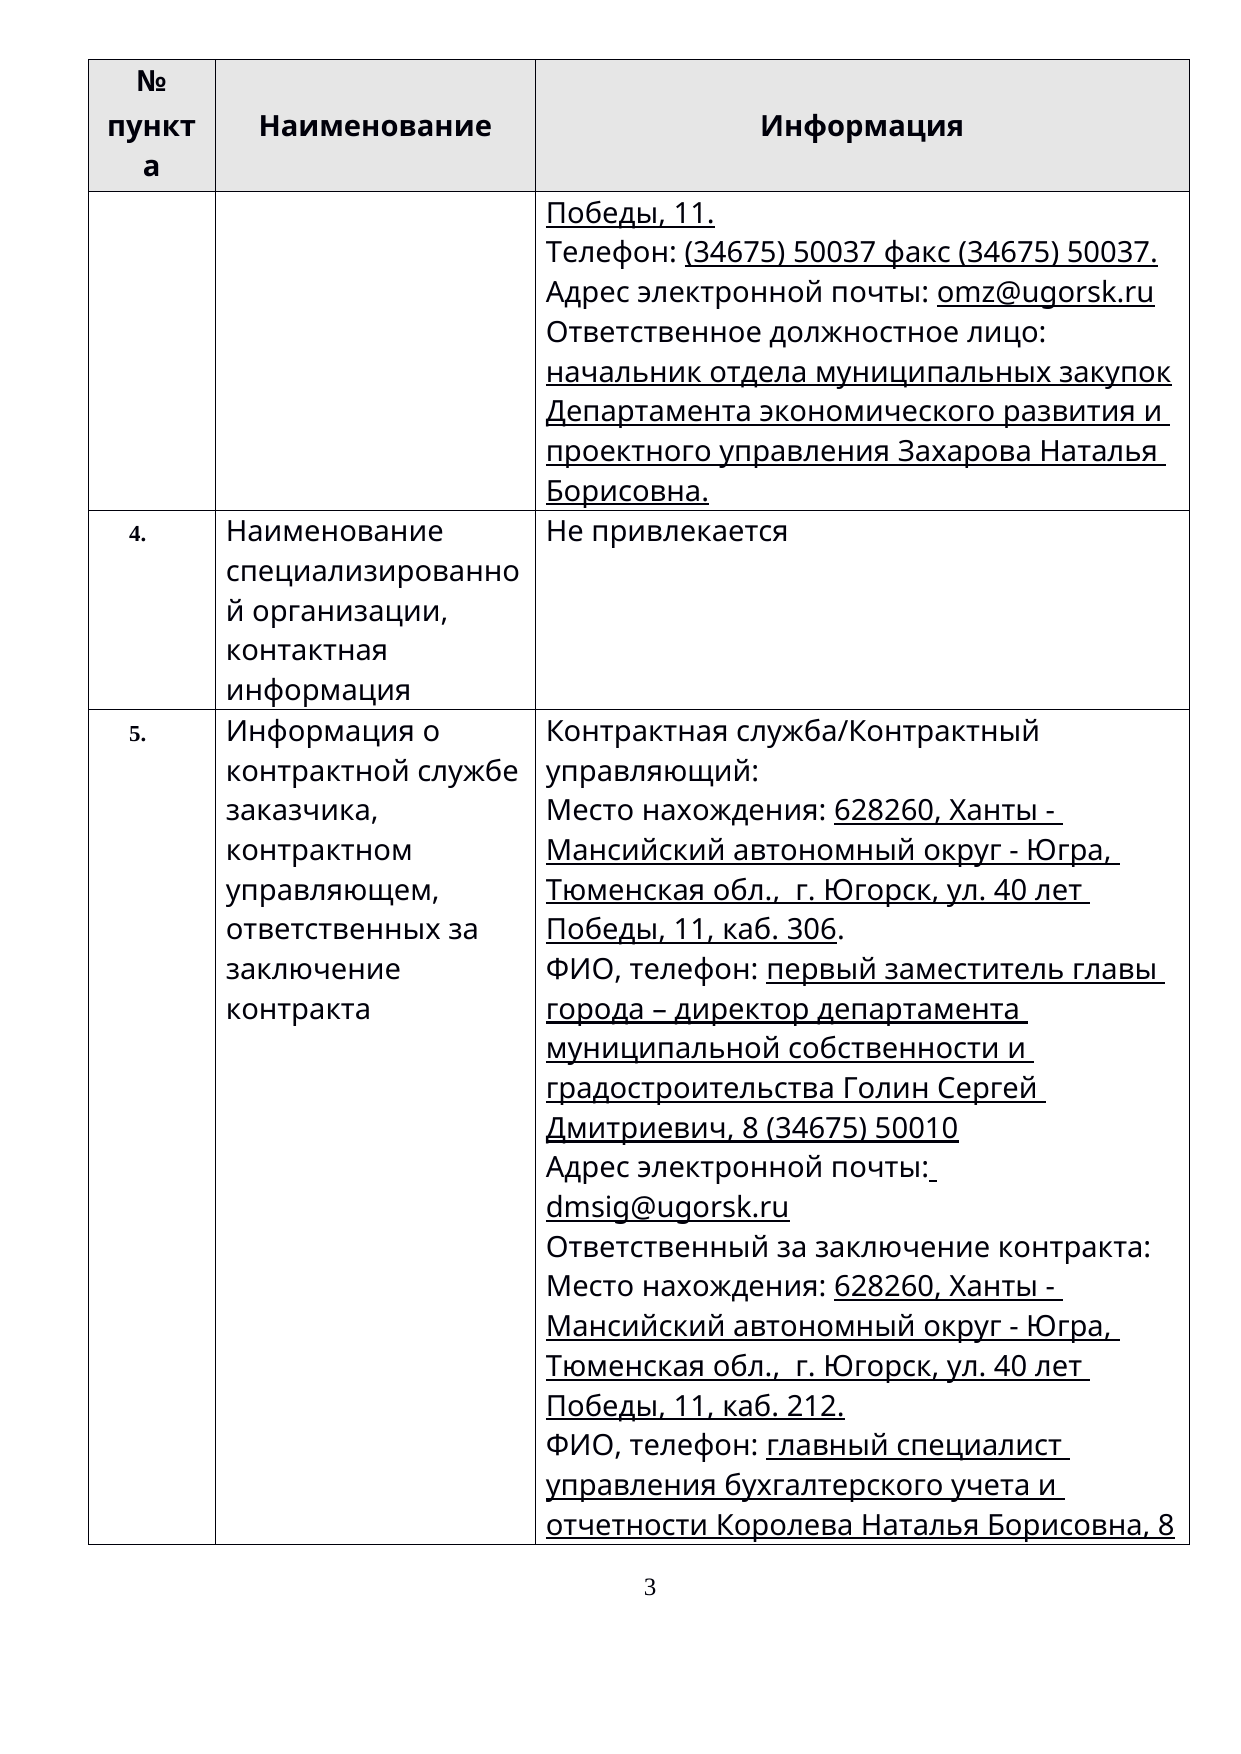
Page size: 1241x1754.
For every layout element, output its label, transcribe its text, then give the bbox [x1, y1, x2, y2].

table_header Наименование [216, 60, 535, 191]
table_cell [89, 511, 215, 709]
table_cell Не привлекается [536, 511, 1189, 709]
table_header Информация [536, 60, 1189, 191]
table_cell Наименование специализированной организации, контактная информация [216, 511, 535, 709]
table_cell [216, 192, 535, 509]
table_cell [89, 710, 215, 1543]
table_header № пункта [89, 60, 215, 191]
table_cell [89, 192, 215, 509]
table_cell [536, 710, 1189, 1543]
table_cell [536, 192, 1189, 509]
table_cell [216, 710, 535, 1543]
